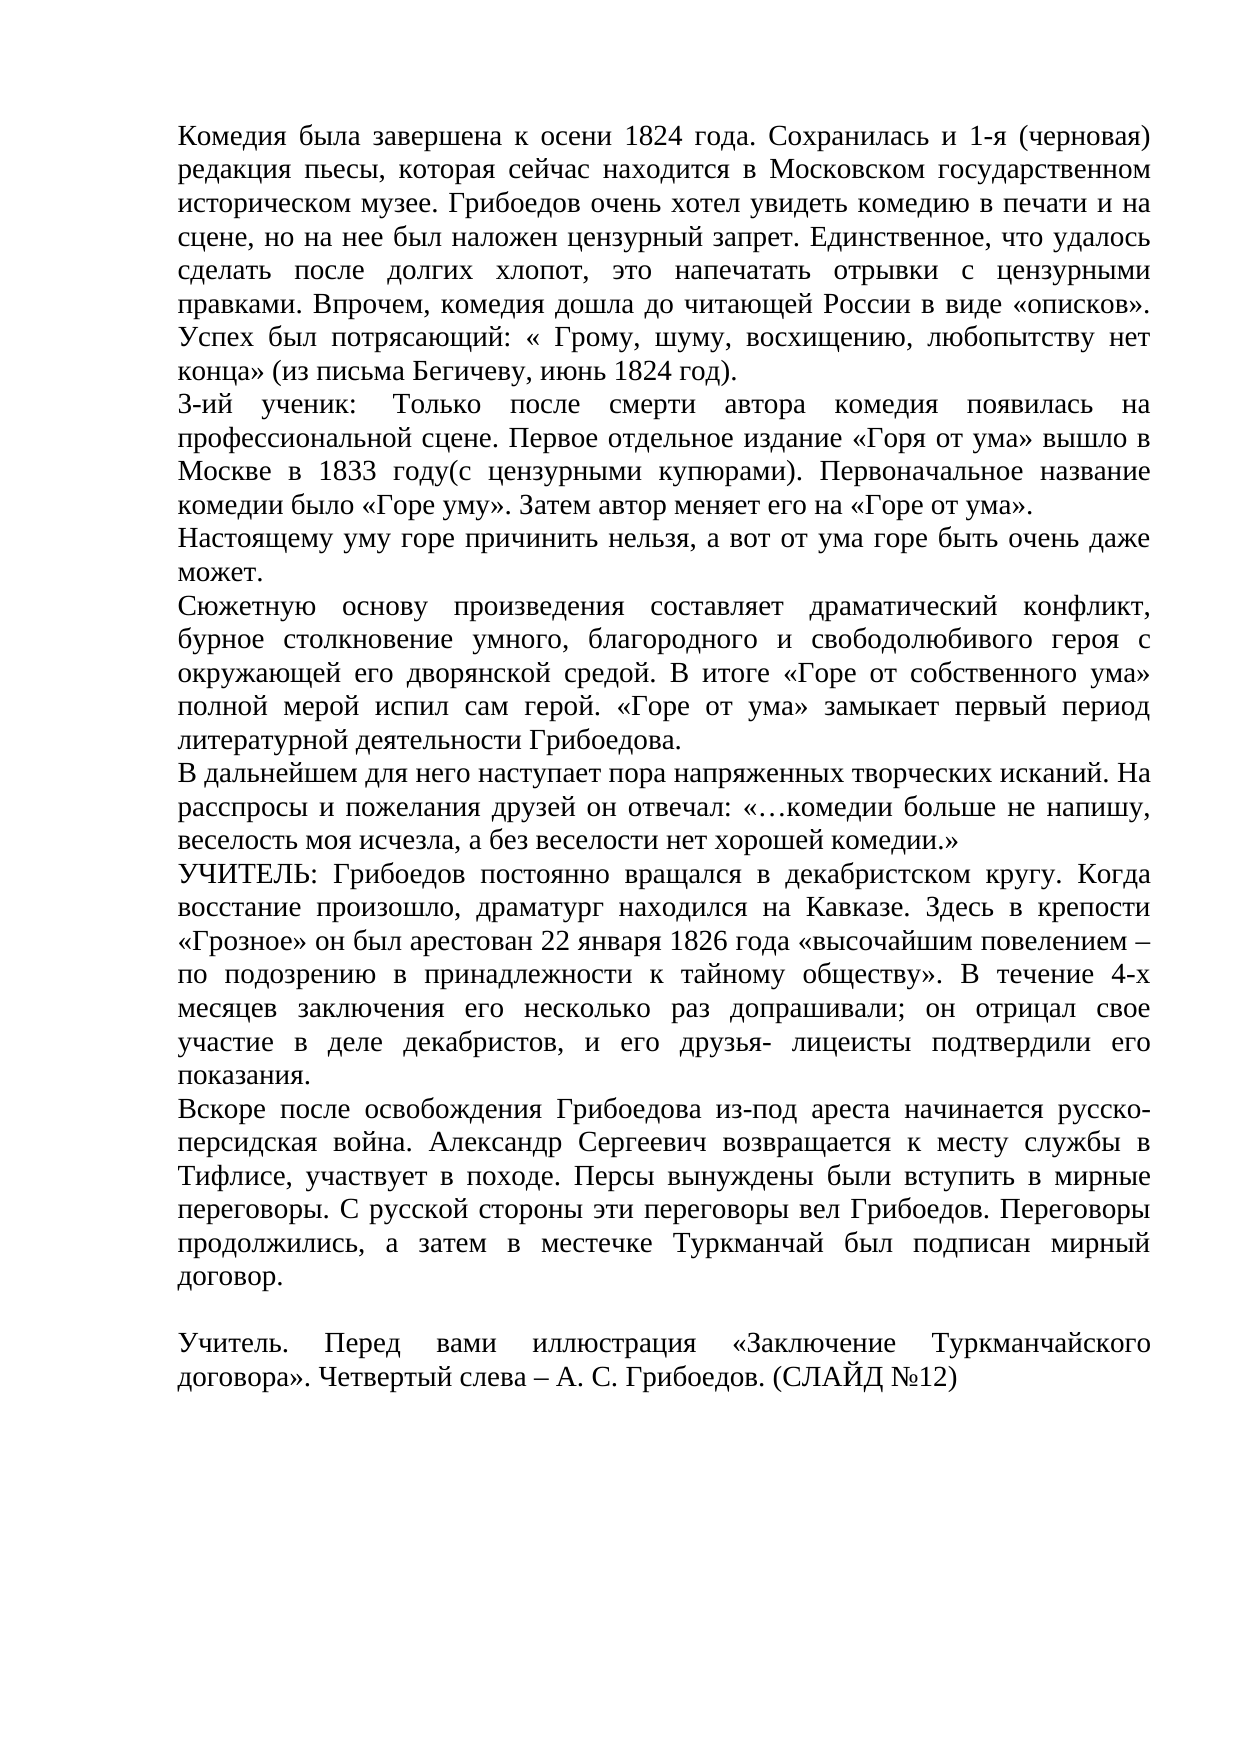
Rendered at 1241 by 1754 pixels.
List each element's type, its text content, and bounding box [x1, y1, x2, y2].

text Учитель. Перед вами иллюстрация «Заключение Туркманчайского договора». Четвертый слева – А. С. Грибоедов. (СЛАЙД №12) [177, 1326, 1152, 1393]
text Сюжетную основу произведения составляет драматический конфликт, бурное столкновение умного, благородного и свободолюбивого героя с окружающей его дворянской средой. В итоге «Горе от собственного ума» полной мерой испил сам герой. «Горе от ума» замыкает первый период литературной деятельности Грибоедова. [177, 588, 1152, 755]
text Настоящему уму горе причинить нельзя, а вот от ума горе быть очень даже может. [177, 521, 1152, 588]
text Вскоре после освобождения Грибоедова из-под ареста начинается русско-персидская война. Александр Сергеевич возвращается к месту службы в Тифлисе, участвует в походе. Персы вынуждены были вступить в мирные переговоры. С русской стороны эти переговоры вел Грибоедов. Переговоры продолжились, а затем в местечке Туркманчай был подписан мирный договор. [177, 1091, 1152, 1292]
text Комедия была завершена к осени 1824 года. Сохранилась и 1-я (черновая) редакция пьесы, которая сейчас находится в Московском государственном историческом музее. Грибоедов очень хотел увидеть комедию в печати и на сцене, но на нее был наложен цензурный запрет. Единственное, что удалось сделать после долгих хлопот, это напечатать отрывки с цензурными правками. Впрочем, комедия дошла до читающей России в виде «описков». Успех был потрясающий: « Грому, шуму, восхищению, любопытству нет конца» (из письма Бегичеву, июнь 1824 год). [177, 118, 1152, 386]
text 3-ий ученик: Только после смерти автора комедия появилась на профессиональной сцене. Первое отдельное издание «Горя от ума» вышло в Москве в 1833 году(с цензурными купюрами). Первоначальное название комедии было «Горе уму». Затем автор меняет его на «Горе от ума». [177, 386, 1152, 521]
text В дальнейшем для него наступает пора напряженных творческих исканий. На расспросы и пожелания друзей он отвечал: «…комедии больше не напишу, веселость моя исчезла, а без веселости нет хорошей комедии.» [177, 755, 1152, 856]
text УЧИТЕЛЬ: Грибоедов постоянно вращался в декабристском кругу. Когда восстание произошло, драматург находился на Кавказе. Здесь в крепости «Грозное» он был арестован 22 января 1826 года «высочайшим повелением – по подозрению в принадлежности к тайному обществу». В течение 4-х месяцев заключения его несколько раз допрашивали; он отрицал свое участие в деле декабристов, и его друзья- лицеисты подтвердили его показания. [177, 856, 1152, 1091]
